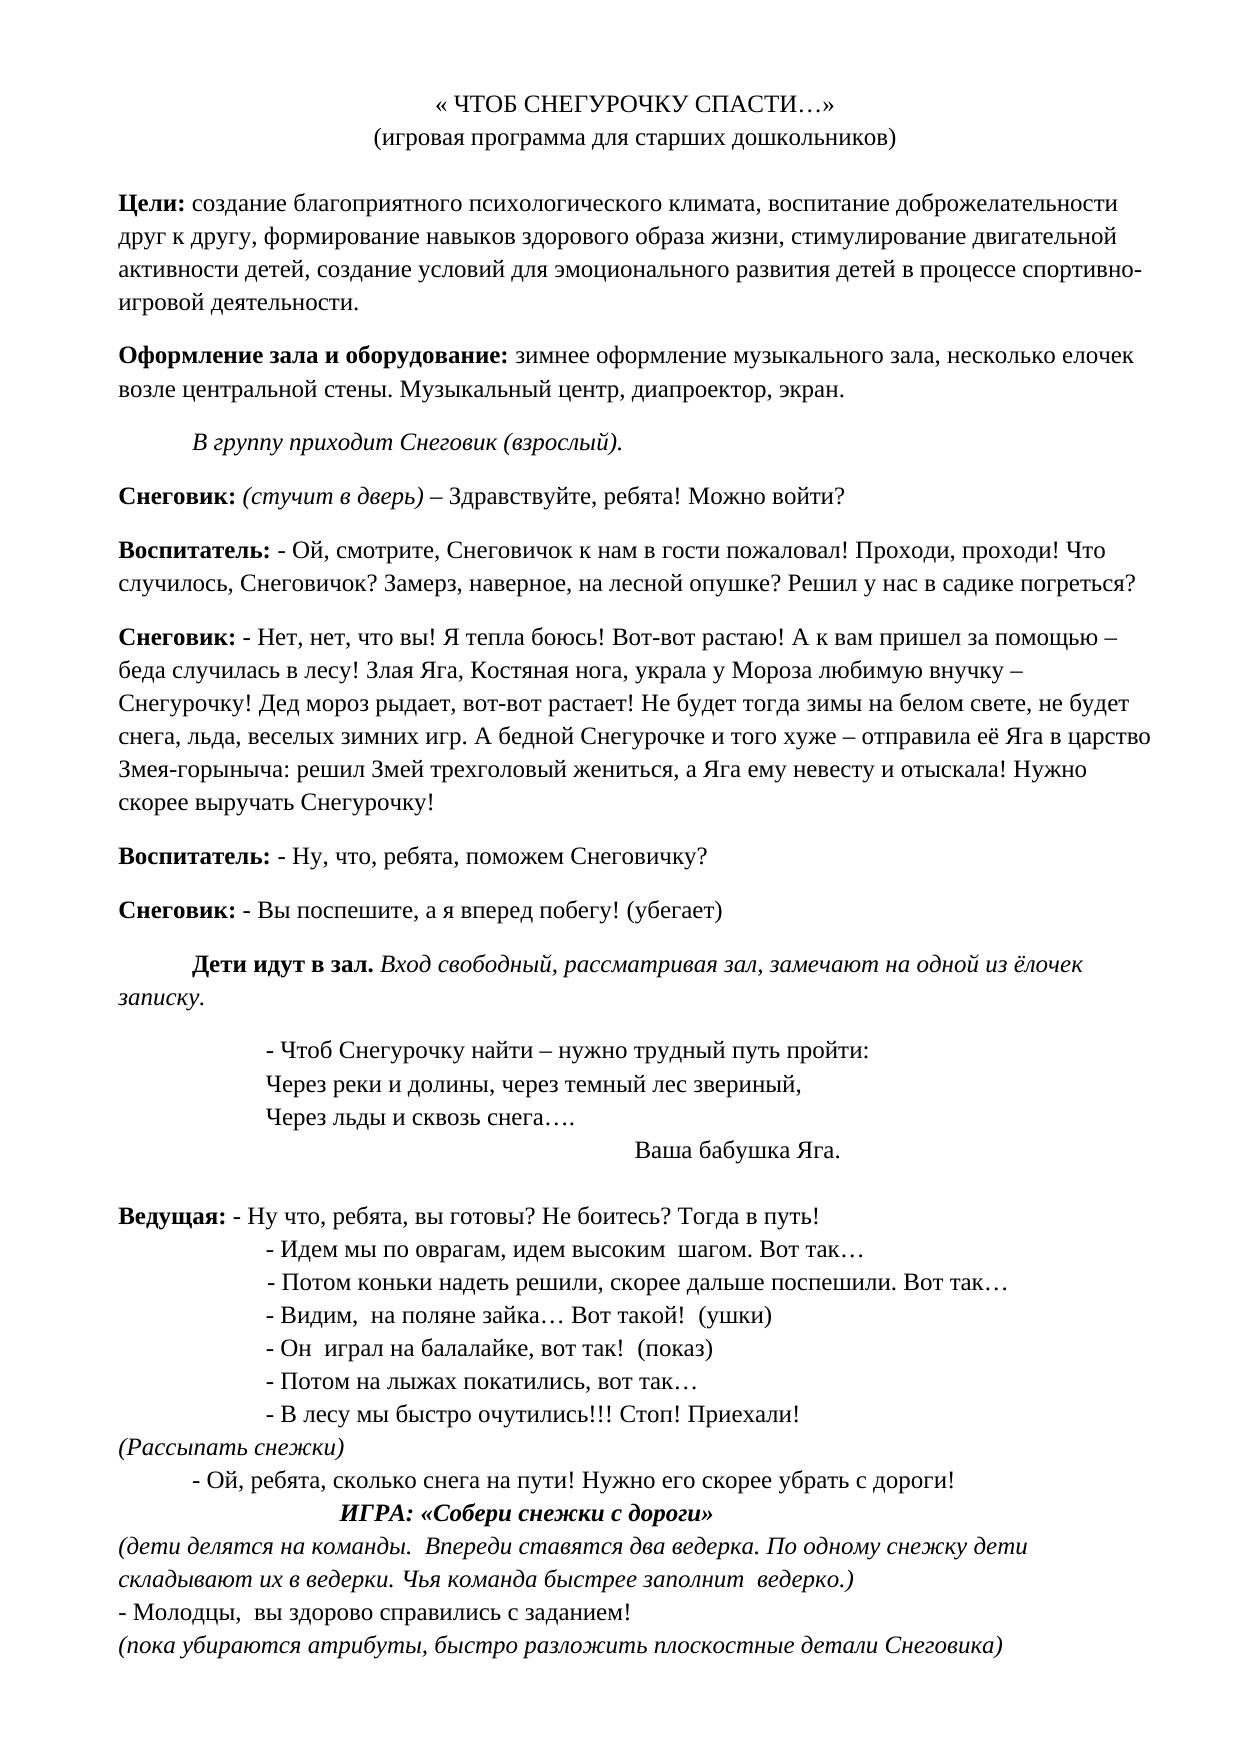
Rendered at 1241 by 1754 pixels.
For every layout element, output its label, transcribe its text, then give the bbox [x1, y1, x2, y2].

text - Видим, на поляне зайка… Вот такой! (ушки) [118, 1300, 1152, 1328]
text Снеговик: - Нет, нет, что вы! Я тепла боюсь! Вот-вот растаю! А к вам пришел за помощью – беда случилась в лесу! Злая Яга, Костяная нога, украла у Мороза любимую внучку – Снегурочку! Дед мороз рыдает, вот-вот растает! Не будет тогда зимы на белом свете, не будет снега, льда, веселых зимних игр. А бедной Снегурочке и того хуже – отправила её Яга в царство Змея-горыныча: решил Змей трехголовый жениться, а Яга ему невесту и отыскала! Нужно скорее выручать Снегурочку! [118, 622, 1152, 816]
text Ведущая: - Ну что, ребята, вы готовы? Не боитесь? Тогда в путь! [118, 1201, 1152, 1229]
text - Потом на лыжах покатились, вот так… [192, 1366, 1152, 1394]
text - Чтоб Снегурочку найти – нужно трудный путь пройти: [118, 1036, 1152, 1064]
text Оформление зала и оборудование: зимнее оформление музыкального зала, несколько елочек возле центральной стены. Музыкальный центр, диапроектор, экран. [118, 341, 1152, 402]
text Дети идут в зал. Вход свободный, рассматривая зал, замечают на одной из ёлочек записку. [118, 949, 1152, 1011]
text (игровая программа для старших дошкольников) [118, 122, 1152, 150]
text - Потом коньки надеть решили, скорее дальше поспешили. Вот так… [118, 1267, 1152, 1296]
text - В лесу мы быстро очутились!!! Стоп! Приехали! [118, 1399, 1152, 1428]
text ИГРА: «Собери снежки с дороги» [118, 1498, 1152, 1527]
text Через реки и долины, через темный лес звериный, [118, 1069, 1152, 1097]
text (Рассыпать снежки) [118, 1432, 1152, 1461]
text - Ой, ребята, сколько снега на пути! Нужно его скорее убрать с дороги! [118, 1465, 1152, 1494]
text - Молодцы, вы здорово справились с заданием! [118, 1597, 1152, 1626]
text - Он играл на балалайке, вот так! (показ) [118, 1333, 1152, 1362]
text « ЧТОБ СНЕГУРОЧКУ СПАСТИ…» [118, 89, 1152, 117]
text Воспитатель: - Ну, что, ребята, поможем Снеговичку? [118, 841, 1152, 870]
text Через льды и сквозь снега…. [118, 1102, 1152, 1130]
text Снеговик: (стучит в дверь) – Здравствуйте, ребята! Можно войти? [118, 481, 1152, 510]
text (дети делятся на команды. Впереди ставятся два ведерка. По одному снежку дети складывают их в ведерки. Чья команда быстрее заполнит ведерко.) [118, 1531, 1152, 1593]
text В группу приходит Снеговик (взрослый). [118, 427, 1152, 456]
text - Идем мы по оврагам, идем высоким шагом. Вот так… [118, 1234, 1152, 1262]
text Ваша бабушка Яга. [118, 1135, 1152, 1163]
text Цели: создание благоприятного психологического климата, воспитание доброжелательности друг к другу, формирование навыков здорового образа жизни, стимулирование двигательной активности детей, создание условий для эмоционального развития детей в процессе спортивно-игровой деятельности. [118, 188, 1152, 316]
text Воспитатель: - Ой, смотрите, Снеговичок к нам в гости пожаловал! Проходи, проходи! Что случилось, Снеговичок? Замерз, наверное, на лесной опушке? Решил у нас в садике погреться? [118, 535, 1152, 597]
text (пока убираются атрибуты, быстро разложить плоскостные детали Снеговика) [118, 1630, 1152, 1659]
text Снеговик: - Вы поспешите, а я вперед побегу! (убегает) [118, 895, 1152, 924]
